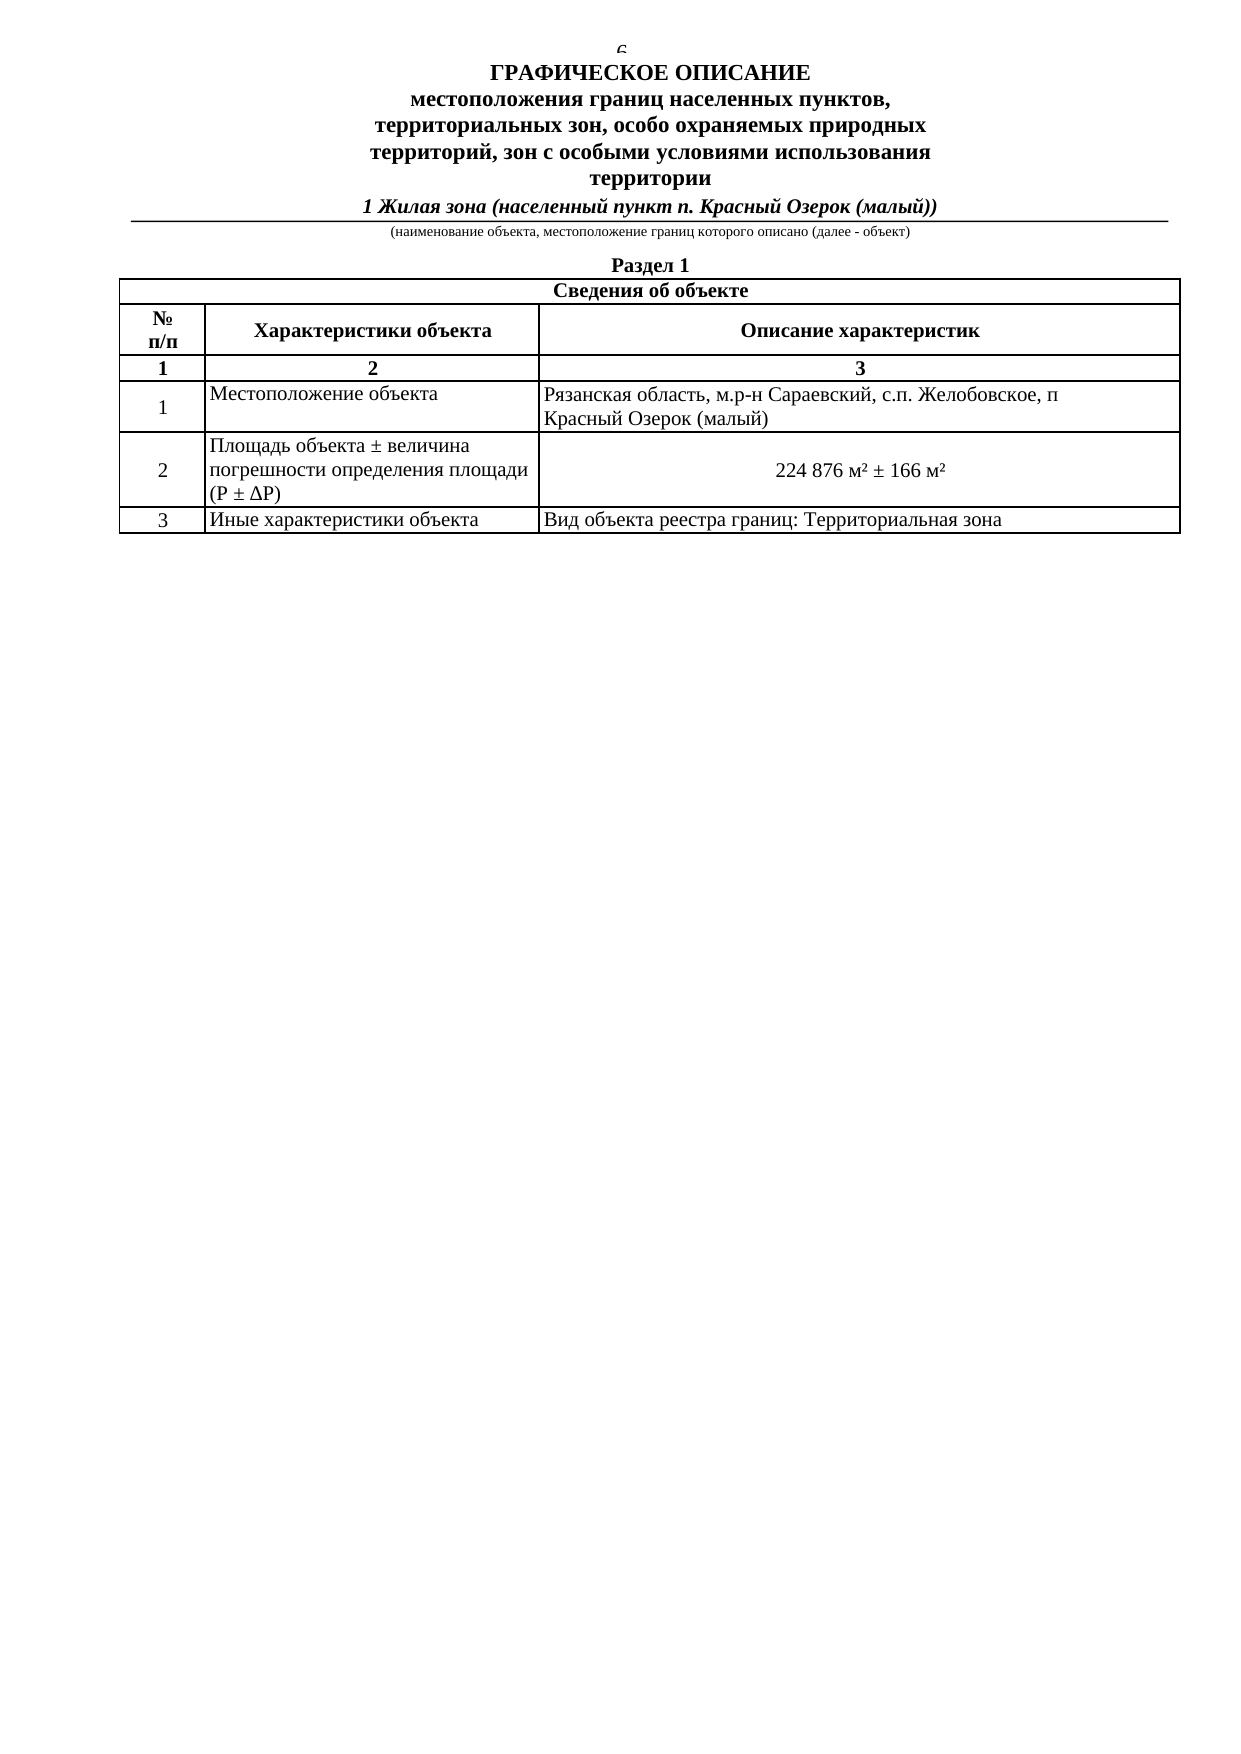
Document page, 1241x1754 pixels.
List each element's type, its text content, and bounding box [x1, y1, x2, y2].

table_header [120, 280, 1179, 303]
text Раздел 1 [314, 253, 987, 277]
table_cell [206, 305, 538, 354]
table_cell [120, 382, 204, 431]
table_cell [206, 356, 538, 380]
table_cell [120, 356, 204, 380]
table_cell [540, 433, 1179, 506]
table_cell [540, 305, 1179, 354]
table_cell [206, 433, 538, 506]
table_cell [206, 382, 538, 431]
text ГРАФИЧЕСКОЕ ОПИСАНИЕ [314, 59, 987, 85]
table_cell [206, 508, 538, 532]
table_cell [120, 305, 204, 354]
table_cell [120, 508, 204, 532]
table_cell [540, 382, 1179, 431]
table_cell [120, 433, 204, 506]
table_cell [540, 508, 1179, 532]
text местоположения границ населенных пунктов, территориальных зон, особо охраняемых природных территорий, зон с особыми условиями использования территории [314, 85, 987, 190]
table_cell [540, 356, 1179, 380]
text (наименование объекта, местоположение границ которого описано (далее - объект) [314, 218, 987, 239]
text 1 Жилая зона (населенный пункт п. Красный Озерок (малый)) [313, 194, 987, 218]
